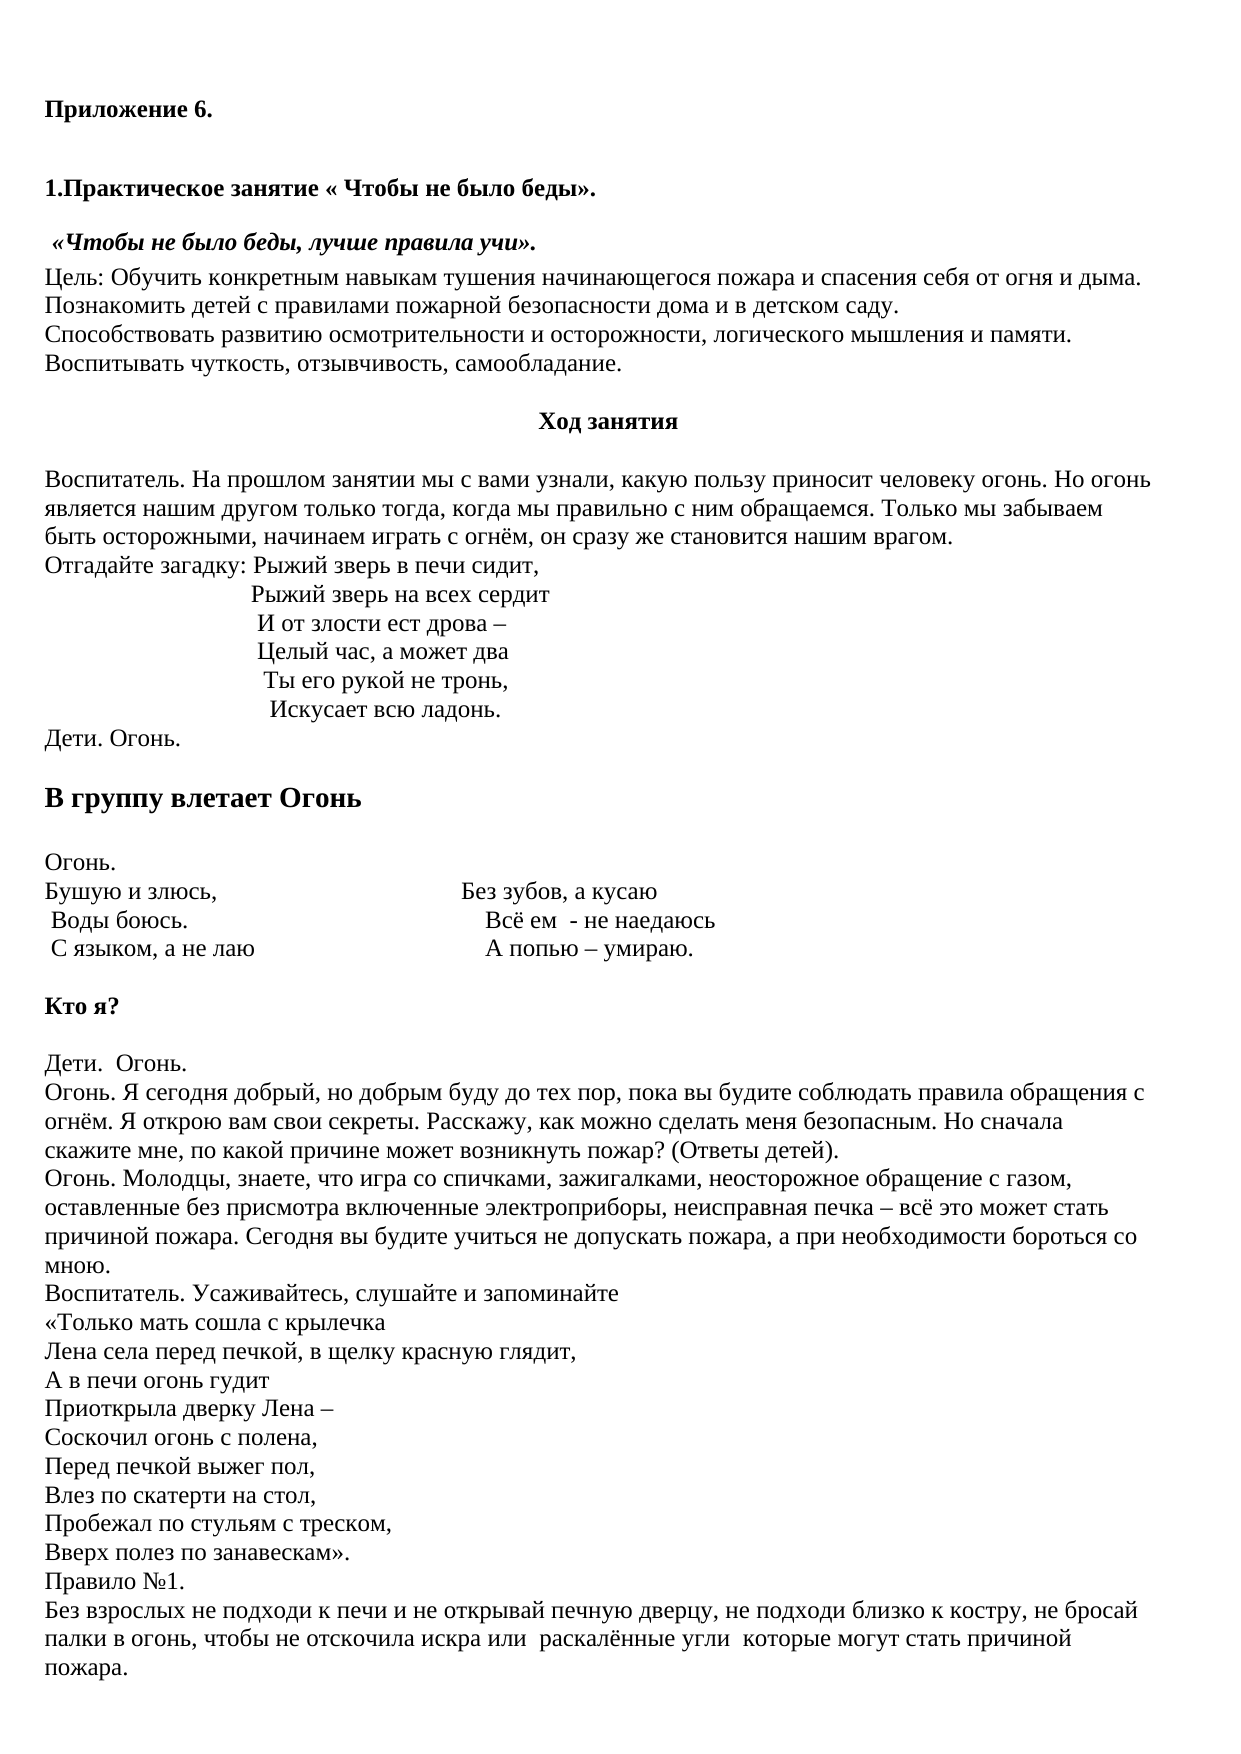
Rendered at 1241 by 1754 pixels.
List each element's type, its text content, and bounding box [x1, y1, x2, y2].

text Влез по скатерти на стол, [44, 1480, 1152, 1508]
text Воспитывать чуткость, отзывчивость, самообладание. [44, 348, 1152, 377]
text Рыжий зверь на всех сердит [44, 579, 1152, 608]
text Воспитатель. Усаживайтесь, слушайте и запоминайте [44, 1278, 1152, 1307]
text Огонь. [44, 847, 1152, 876]
text «Чтобы не было беды, лучше правила учи». [44, 227, 1152, 256]
text Вверх полез по занавескам». [44, 1537, 1152, 1566]
text Искусает всю ладонь. [44, 694, 1152, 723]
text Дети. Огонь. [44, 723, 1152, 751]
text Целый час, а может два [44, 636, 1152, 665]
text Без взрослых не подходи к печи и не открывай печную дверцу, не подходи близко к костру, не бросай палки в огонь, чтобы не отскочила искра или раскалённые угли которые могут стать причиной пожара. [44, 1595, 1152, 1681]
text Приоткрыла дверку Лена – [44, 1393, 1152, 1422]
text Ты его рукой не тронь, [44, 665, 1152, 694]
text Приложение 6. [44, 94, 1152, 123]
text 1.Практическое занятие « Чтобы не было беды». [44, 173, 1152, 202]
text И от злости ест дрова – [44, 608, 1152, 636]
text Цель: Обучить конкретным навыкам тушения начинающегося пожара и спасения себя от огня и дыма. [44, 262, 1152, 291]
text Соскочил огонь с полена, [44, 1422, 1152, 1451]
text Пробежал по стульям с треском, [44, 1508, 1152, 1537]
text Ход занятия [44, 406, 1152, 435]
text С языком, а не лаю А попью – умираю. [44, 933, 1152, 962]
text Перед печкой выжег пол, [44, 1451, 1152, 1480]
text Правило №1. [44, 1566, 1152, 1595]
text В группу влетает Огонь [44, 780, 1152, 814]
text Воспитатель. На прошлом занятии мы с вами узнали, какую пользу приносит человеку огонь. Но огонь является нашим другом только тогда, когда мы правильно с ним обращаемся. Только мы забываем быть осторожными, начинаем играть с огнём, он сразу же становится нашим врагом. [44, 464, 1152, 550]
text Способствовать развитию осмотрительности и осторожности, логического мышления и памяти. [44, 319, 1152, 348]
text Бушую и злюсь, Без зубов, а кусаю [44, 876, 1152, 905]
text Огонь. Молодцы, знаете, что игра со спичками, зажигалками, неосторожное обращение с газом, оставленные без присмотра включенные электроприборы, неисправная печка – всё это может стать причиной пожара. Сегодня вы будите учиться не допускать пожара, а при необходимости бороться со мною. [44, 1163, 1152, 1278]
text А в печи огонь гудит [44, 1365, 1152, 1393]
text Воды боюсь. Всё ем - не наедаюсь [44, 905, 1152, 933]
text «Только мать сошла с крылечка [44, 1307, 1152, 1336]
text Отгадайте загадку: Рыжий зверь в печи сидит, [44, 550, 1152, 579]
text Дети. Огонь. [44, 1048, 1152, 1077]
text Огонь. Я сегодня добрый, но добрым буду до тех пор, пока вы будите соблюдать правила обращения с огнём. Я открою вам свои секреты. Расскажу, как можно сделать меня безопасным. Но сначала скажите мне, по какой причине может возникнуть пожар? (Ответы детей). [44, 1077, 1152, 1163]
text Лена села перед печкой, в щелку красную глядит, [44, 1336, 1152, 1365]
text Кто я? [44, 991, 1152, 1020]
text Познакомить детей с правилами пожарной безопасности дома и в детском саду. [44, 291, 1152, 319]
